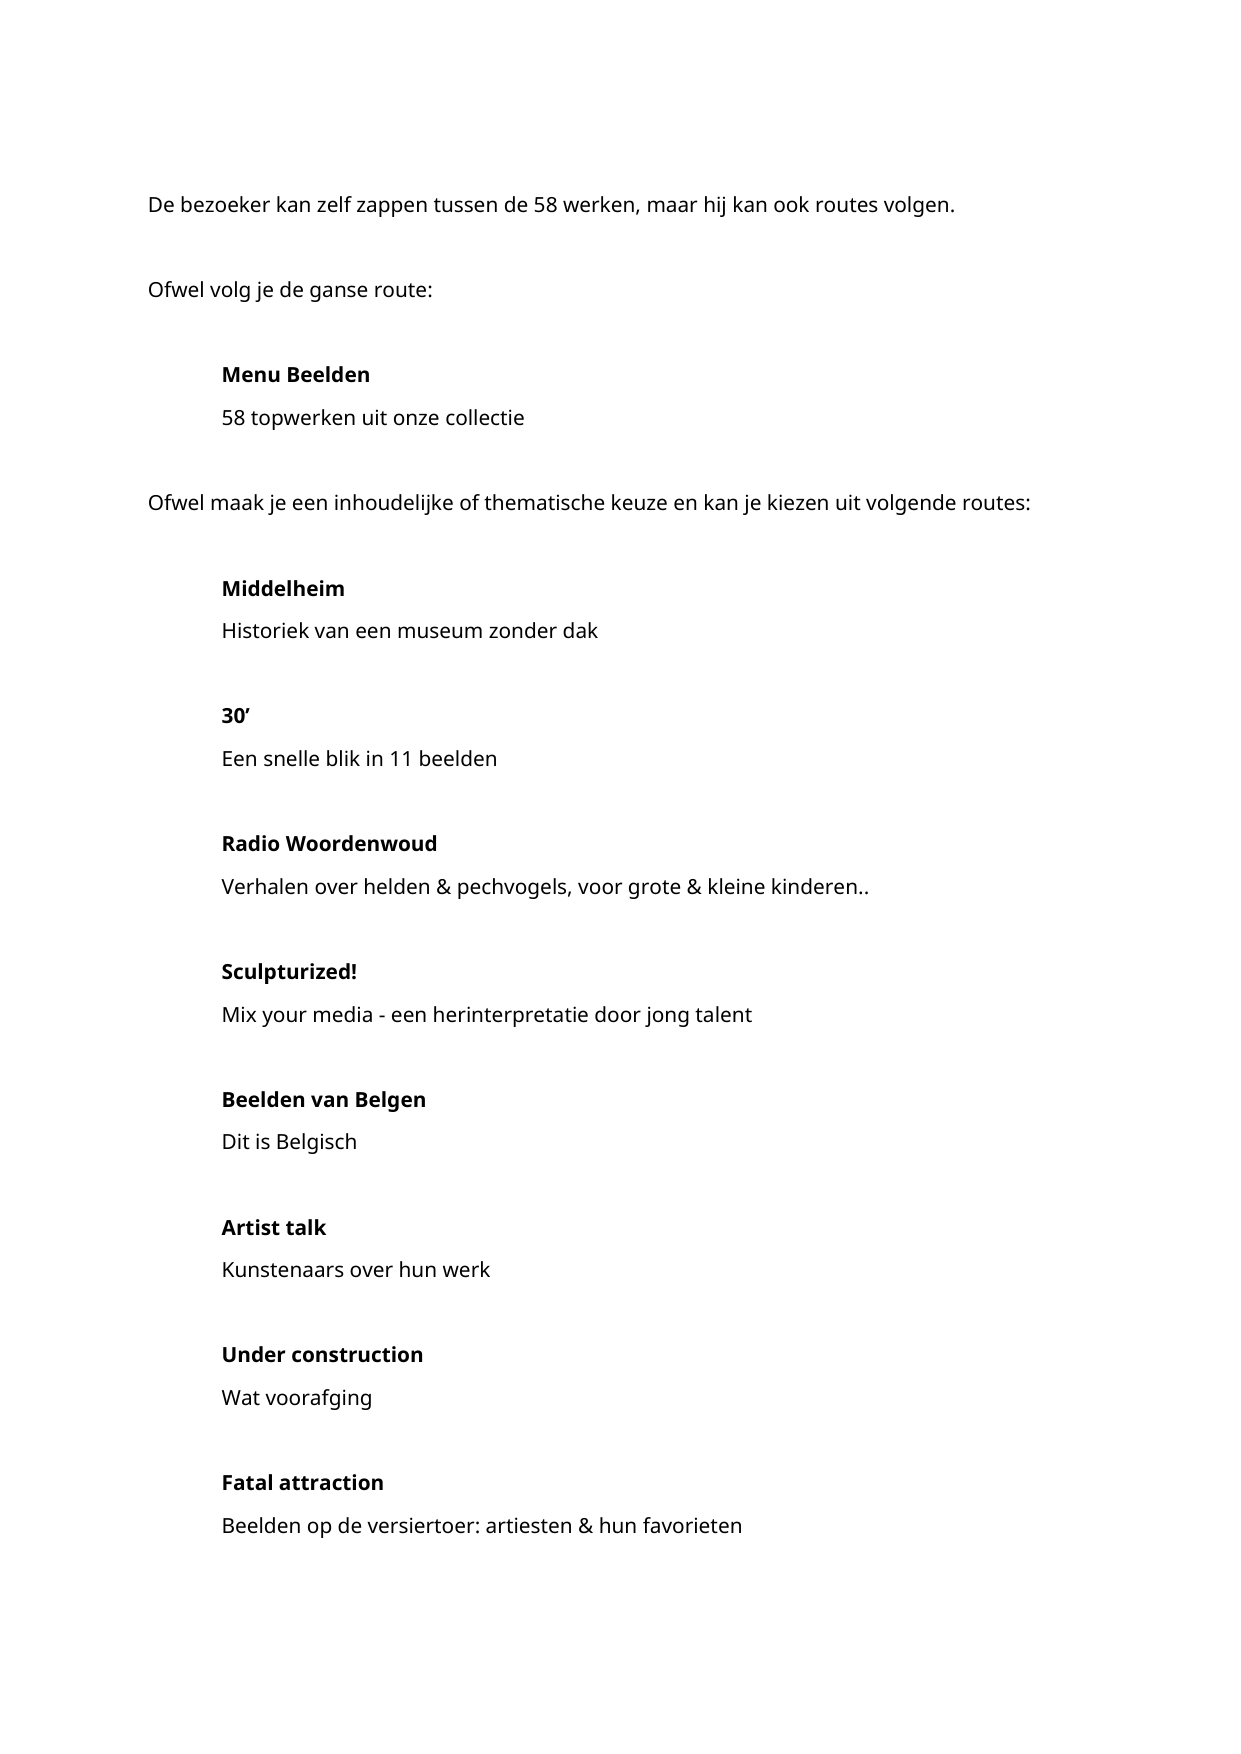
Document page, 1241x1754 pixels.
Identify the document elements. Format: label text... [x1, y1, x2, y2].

text Beelden van Belgen [221, 1085, 1093, 1113]
text Ofwel volg je de ganse route: [148, 275, 1093, 304]
text 30’ [221, 701, 1093, 730]
text Wat voorafging [221, 1383, 1093, 1412]
text Dit is Belgisch [221, 1127, 1093, 1156]
text Radio Woordenwoud [221, 829, 1093, 858]
text Verhalen over helden & pechvogels, voor grote & kleine kinderen.. [221, 872, 1093, 900]
text 58 topwerken uit onze collectie [148, 403, 1093, 432]
text Kunstenaars over hun werk [221, 1255, 1093, 1284]
text Middelheim [148, 574, 1093, 602]
text Mix your media - een herinterpretatie door jong talent [221, 1000, 1093, 1028]
text Under construction [221, 1341, 1093, 1369]
text Een snelle blik in 11 beelden [221, 744, 1093, 772]
text De bezoeker kan zelf zappen tussen de 58 werken, maar hij kan ook routes volgen. [148, 190, 1093, 219]
text Menu Beelden [148, 361, 1093, 389]
text Artist talk [221, 1213, 1093, 1241]
text Fatal attraction [221, 1468, 1093, 1497]
text Ofwel maak je een inhoudelijke of thematische keuze en kan je kiezen uit volgende routes: [148, 488, 1093, 517]
text Historiek van een museum zonder dak [221, 616, 1093, 645]
text Beelden op de versiertoer: artiesten & hun favorieten [221, 1511, 1093, 1539]
text Sculpturized! [221, 957, 1093, 986]
